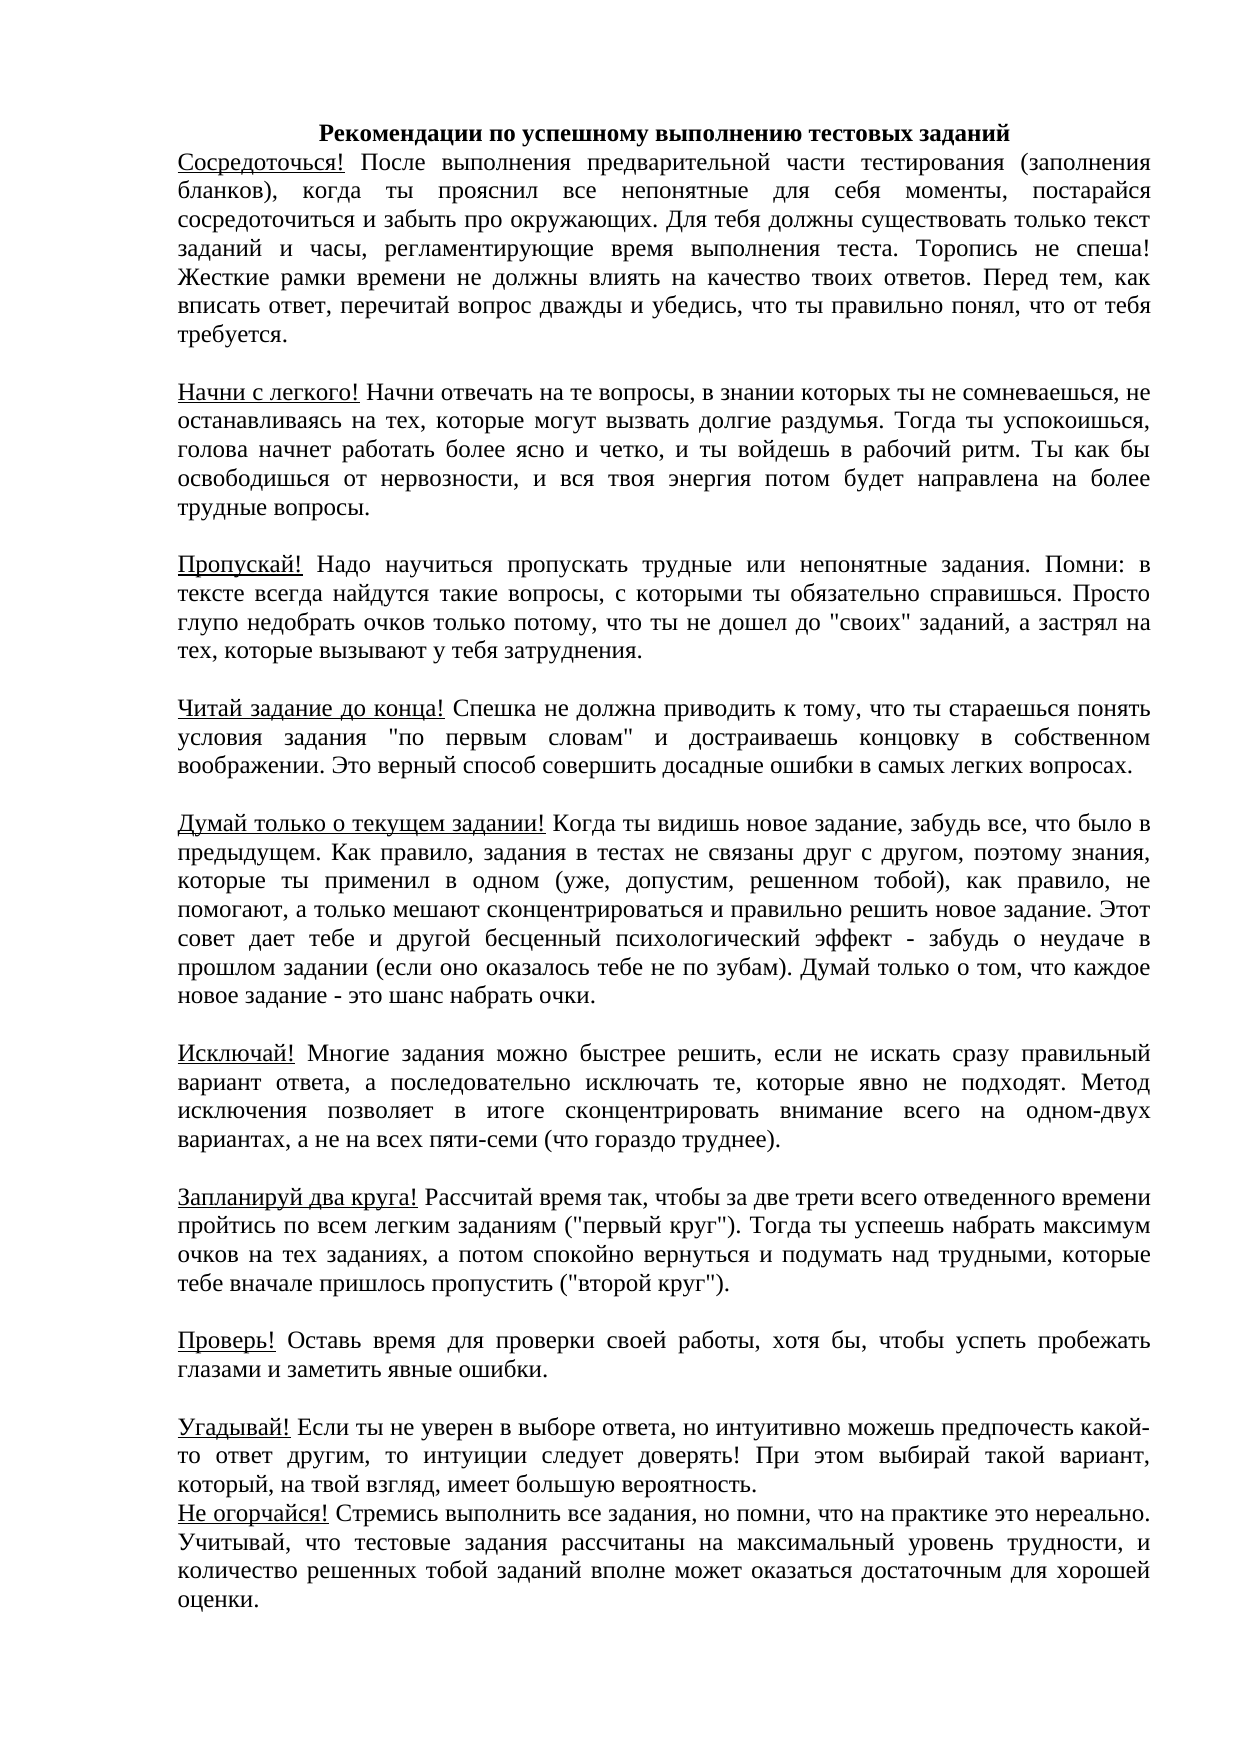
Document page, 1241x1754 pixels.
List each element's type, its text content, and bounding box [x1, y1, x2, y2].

text Рекомендации по успешному выполнению тестовых заданий [177, 118, 1152, 147]
text Угадывай! Если ты не уверен в выборе ответа, но интуитивно можешь предпочесть какой-то ответ другим, то интуиции следует доверять! При этом выбирай такой вариант, который, на твой взгляд, имеет большую вероятность. [177, 1412, 1152, 1498]
text Пропускай! Надо научиться пропускать трудные или непонятные задания. Помни: в тексте всегда найдутся такие вопросы, с которыми ты обязательно справишься. Просто глупо недобрать очков только потому, что ты не дошел до "своих" заданий, а застрял на тех, которые вызывают у тебя затруднения. [177, 549, 1152, 664]
text Исключай! Многие задания можно быстрее решить, если не искать сразу правильный вариант ответа, а последовательно исключать те, которые явно не подходят. Метод исключения позволяет в итоге сконцентрировать внимание всего на одном-двух вариантах, а не на всех пяти-семи (что гораздо труднее). [177, 1038, 1152, 1153]
text Проверь! Оставь время для проверки своей работы, хотя бы, чтобы успеть пробежать глазами и заметить явные ошибки. [177, 1326, 1152, 1383]
text Начни с легкого! Начни отвечать на те вопросы, в знании которых ты не сомневаешься, не останавливаясь на тех, которые могут вызвать долгие раздумья. Тогда ты успокоишься, голова начнет работать более ясно и четко, и ты войдешь в рабочий ритм. Ты как бы освободишься от нервозности, и вся твоя энергия потом будет направлена на более трудные вопросы. [177, 377, 1152, 521]
text Сосредоточься! После выполнения предварительной части тестирования (заполнения бланков), когда ты прояснил все непонятные для себя моменты, постарайся сосредоточиться и забыть про окружающих. Для тебя должны существовать только текст заданий и часы, регламентирующие время выполнения теста. Торопись не спеша! Жесткие рамки времени не должны влиять на качество твоих ответов. Перед тем, как вписать ответ, перечитай вопрос дважды и убедись, что ты правильно понял, что от тебя требуется. [177, 147, 1152, 348]
text Не огорчайся! Стремись выполнить все задания, но помни, что на практике это нереально. Учитывай, что тестовые задания рассчитаны на максимальный уровень трудности, и количество решенных тобой заданий вполне может оказаться достаточным для хорошей оценки. [177, 1498, 1152, 1613]
text Запланируй два круга! Рассчитай время так, чтобы за две трети всего отведенного времени пройтись по всем легким заданиям ("первый круг"). Тогда ты успеешь набрать максимум очков на тех заданиях, а потом спокойно вернуться и подумать над трудными, которые тебе вначале пришлось пропустить ("второй круг"). [177, 1182, 1152, 1297]
text Думай только о текущем задании! Когда ты видишь новое задание, забудь все, что было в предыдущем. Как правило, задания в тестах не связаны друг с другом, поэтому знания, которые ты применил в одном (уже, допустим, решенном тобой), как правило, не помогают, а только мешают сконцентрироваться и правильно решить новое задание. Этот совет дает тебе и другой бесценный психологический эффект - забудь о неудаче в прошлом задании (если оно оказалось тебе не по зубам). Думай только о том, что каждое новое задание - это шанс набрать очки. [177, 808, 1152, 1009]
text Читай задание до конца! Спешка не должна приводить к тому, что ты стараешься понять условия задания "по первым словам" и достраиваешь концовку в собственном воображении. Это верный способ совершить досадные ошибки в самых легких вопросах. [177, 693, 1152, 779]
